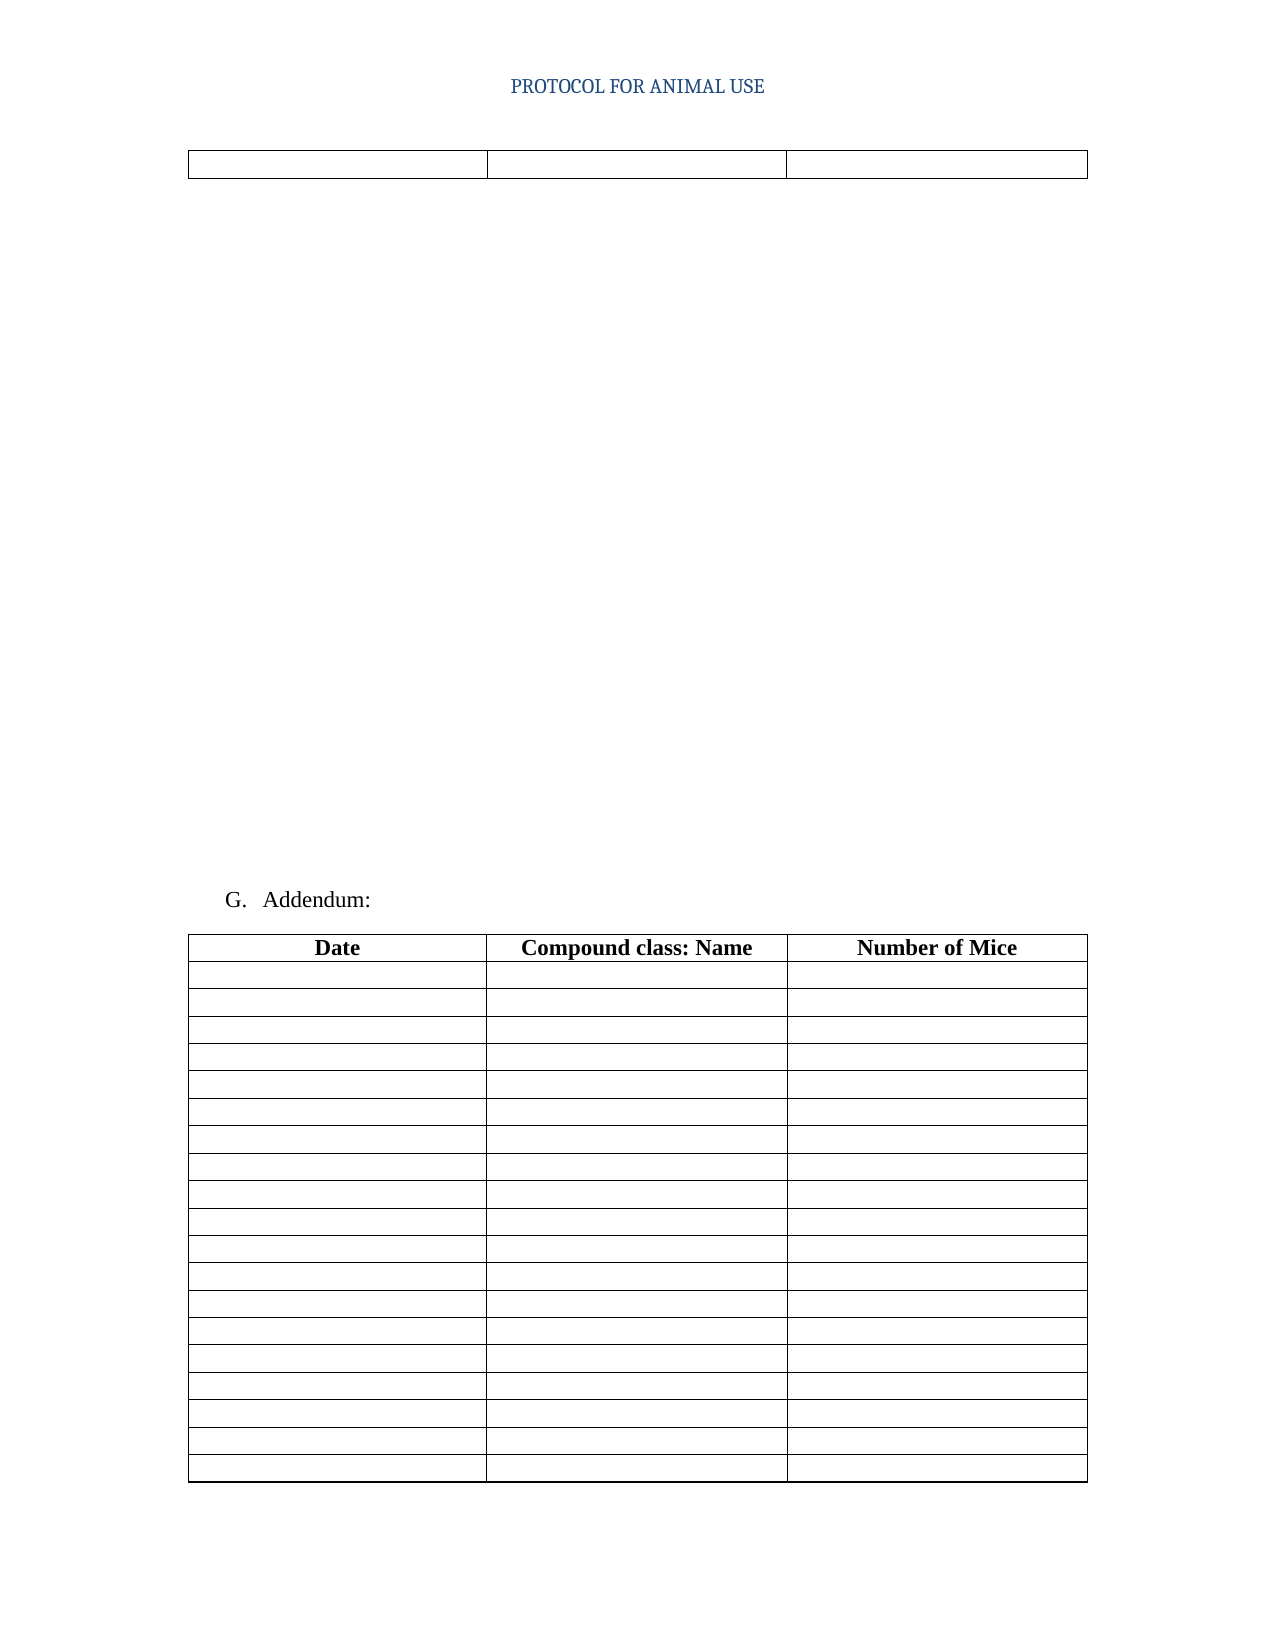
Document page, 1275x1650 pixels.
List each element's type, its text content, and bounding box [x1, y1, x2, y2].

table_cell [788, 1017, 1087, 1043]
table_cell [189, 962, 486, 988]
table_cell [787, 151, 1087, 177]
table_cell [189, 1181, 486, 1207]
table_cell [788, 962, 1087, 988]
table_cell [189, 1154, 486, 1180]
table_cell [487, 1455, 787, 1481]
table_cell [189, 1345, 486, 1372]
table_cell [487, 1318, 787, 1344]
table_cell [788, 1209, 1087, 1235]
table_cell [788, 1154, 1087, 1180]
table_cell [189, 1044, 486, 1070]
table_cell [487, 989, 787, 1016]
table_cell [487, 1236, 787, 1262]
table_header Compound class: Name [487, 935, 787, 961]
table_cell [487, 1209, 787, 1235]
table_cell [788, 1263, 1087, 1289]
table_cell [189, 1400, 486, 1427]
table_cell [788, 989, 1087, 1016]
table_cell [189, 1455, 486, 1481]
table_cell [189, 151, 487, 177]
table_cell [189, 1263, 486, 1289]
table_cell [487, 1400, 787, 1427]
table_cell [788, 1181, 1087, 1207]
table_cell [788, 1099, 1087, 1125]
table_cell [487, 962, 787, 988]
table_cell [189, 1236, 486, 1262]
table_cell [487, 1017, 787, 1043]
table_cell [788, 1044, 1087, 1070]
table_cell [788, 1428, 1087, 1454]
table_cell [788, 1345, 1087, 1372]
table_cell [788, 1455, 1087, 1481]
table_cell [788, 1373, 1087, 1399]
table_cell [487, 1263, 787, 1289]
table_cell [189, 1071, 486, 1098]
table_cell [788, 1126, 1087, 1153]
list Addendum: [225, 886, 1087, 913]
table_cell [487, 1291, 787, 1317]
table_cell [189, 1318, 486, 1344]
table_cell [189, 1017, 486, 1043]
table_cell [487, 1099, 787, 1125]
table_cell [487, 1373, 787, 1399]
table_cell [487, 1126, 787, 1153]
table_cell [788, 1236, 1087, 1262]
table_cell [487, 1154, 787, 1180]
table_cell [788, 1291, 1087, 1317]
table_cell [189, 1209, 486, 1235]
table_cell [487, 1071, 787, 1098]
table_cell [788, 1071, 1087, 1098]
table_cell [788, 1318, 1087, 1344]
table_cell [189, 1099, 486, 1125]
table_cell [487, 1428, 787, 1454]
table_cell [189, 1373, 486, 1399]
table_cell [189, 1428, 486, 1454]
table_header Date [189, 935, 486, 961]
table_cell [189, 989, 486, 1016]
table_cell [788, 1400, 1087, 1427]
table_header Number of Mice [788, 935, 1087, 961]
table_cell [189, 1126, 486, 1153]
table_cell [488, 151, 786, 177]
table_cell [487, 1345, 787, 1372]
table_cell [487, 1181, 787, 1207]
table_cell [487, 1044, 787, 1070]
table_cell [189, 1291, 486, 1317]
